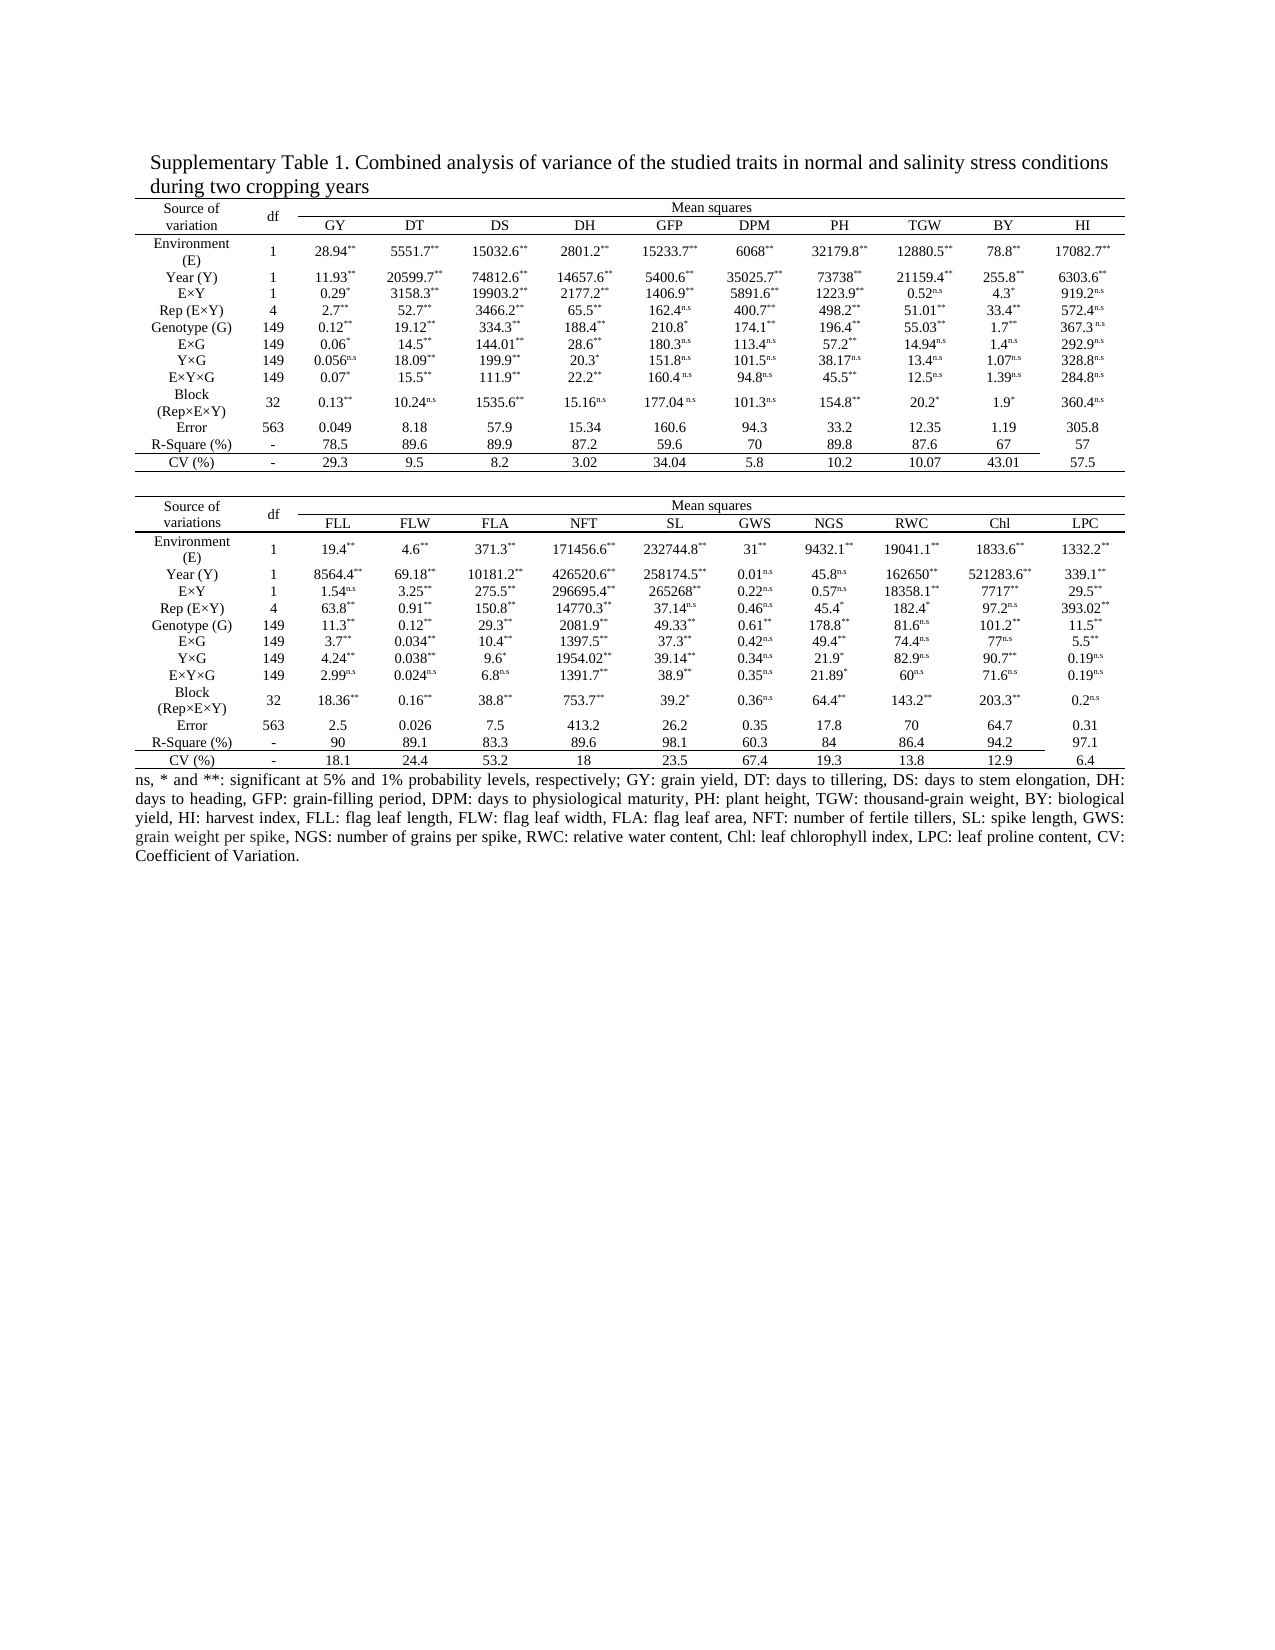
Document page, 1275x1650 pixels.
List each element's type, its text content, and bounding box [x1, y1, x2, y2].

table_cell GY [298, 217, 372, 234]
table_cell 10181.2** [453, 566, 538, 583]
table_cell 1.07n.s [967, 352, 1040, 369]
table_cell 35025.7** [712, 268, 797, 285]
table_cell 151.8n.s [627, 352, 712, 369]
table_cell 0.29* [298, 285, 372, 302]
table_cell 18358.1** [869, 583, 954, 599]
table_cell 28.94** [298, 235, 372, 268]
table_cell 174.1** [712, 319, 797, 335]
table_cell 149 [248, 319, 298, 335]
table_cell 162.4n.s [627, 302, 712, 319]
table_cell 1.7** [967, 319, 1040, 335]
table_cell FLA [453, 515, 538, 531]
table_cell 8.18 [372, 419, 457, 436]
table_cell 3.25** [378, 583, 452, 599]
table_cell CV (%) [135, 751, 249, 768]
table_cell 89.9 [457, 436, 542, 453]
table_cell HI [1040, 217, 1125, 234]
table_cell 26.2 [629, 717, 720, 734]
table_cell 203.3** [954, 683, 1045, 717]
table_cell 13.4n.s [882, 352, 967, 369]
table_cell 371.3** [453, 533, 538, 566]
table_cell Genotype (G) [135, 616, 249, 633]
table_cell 13.8 [869, 751, 954, 768]
table_cell Year (Y) [135, 268, 248, 285]
table_cell 5.5** [1045, 633, 1125, 650]
table_cell 32 [249, 683, 298, 717]
table_cell 210.8* [627, 319, 712, 335]
table_cell 367.3 n.s [1040, 319, 1125, 335]
table_cell Y×G [135, 650, 249, 667]
table_cell 12.35 [882, 419, 967, 436]
table_cell 21.9* [789, 650, 869, 667]
table_cell 12.5n.s [882, 369, 967, 386]
table_cell 149 [249, 616, 298, 633]
table_cell 29.3** [453, 616, 538, 633]
table_cell 188.4** [542, 319, 627, 335]
table_cell E×Y [135, 583, 249, 599]
table_cell 20.3* [542, 352, 627, 369]
table_cell 32 [248, 386, 298, 419]
table_cell 98.1 [629, 734, 720, 750]
table_cell PH [797, 217, 882, 234]
table_cell 15032.6** [457, 235, 542, 268]
table_cell 1 [249, 533, 298, 566]
table_cell 22.2** [542, 369, 627, 386]
table_cell 28.6** [542, 335, 627, 352]
table_cell - [248, 454, 298, 471]
table_cell 111.9** [457, 369, 542, 386]
table_cell TGW [882, 217, 967, 234]
table_cell DS [457, 217, 542, 234]
table_cell 1 [249, 583, 298, 599]
table_cell 1332.2** [1045, 533, 1125, 566]
table_cell 328.8n.s [1040, 352, 1125, 369]
table_cell RWC [869, 515, 954, 531]
table_cell 5.8 [712, 454, 797, 471]
table_cell 0.13** [298, 386, 372, 419]
table_cell 265268** [629, 583, 720, 599]
table_cell 498.2** [797, 302, 882, 319]
table_cell 89.8 [797, 436, 882, 453]
table_cell 360.4n.s [1040, 386, 1125, 419]
table_cell 8564.4** [298, 566, 378, 583]
table_cell 255.8** [967, 268, 1040, 285]
table_cell 1 [249, 566, 298, 583]
table_cell 1954.02** [538, 650, 629, 667]
table_cell 59.6 [627, 436, 712, 453]
table_cell - [249, 734, 298, 750]
table_cell 14.5** [372, 335, 457, 352]
table_cell R-Square (%) [135, 734, 249, 750]
table_cell LPC [1045, 515, 1125, 531]
table_cell 1 [248, 285, 298, 302]
table_cell 149 [249, 633, 298, 650]
table_cell 2.5 [298, 717, 378, 734]
table_cell 63.8** [298, 600, 378, 616]
table_cell 101.2** [954, 616, 1045, 633]
table_cell 94.8n.s [712, 369, 797, 386]
table_cell 49.33** [629, 616, 720, 633]
table_cell 12.9 [954, 751, 1045, 768]
table_cell 3.02 [542, 454, 627, 471]
table_cell 64.4** [789, 683, 869, 717]
table_cell 1.19 [967, 419, 1040, 436]
table_cell 0.16** [378, 683, 452, 717]
table_cell 9.6* [453, 650, 538, 667]
table_cell 10.2 [797, 454, 882, 471]
table_cell 82.9n.s [869, 650, 954, 667]
table_cell 89.6 [538, 734, 629, 750]
table_cell 4.24** [298, 650, 378, 667]
table_cell 0.36n.s [720, 683, 789, 717]
table_cell 74812.6** [457, 268, 542, 285]
table_cell 29.3 [298, 454, 372, 471]
table_cell 60.3 [720, 734, 789, 750]
table_cell Y×G [135, 352, 248, 369]
table_cell 15.34 [542, 419, 627, 436]
table_cell 258174.5** [629, 566, 720, 583]
table_cell Error [135, 717, 249, 734]
table_cell 1.9* [967, 386, 1040, 419]
table_cell 182.4* [869, 600, 954, 616]
table_cell 9432.1** [789, 533, 869, 566]
table_header Mean squares [298, 497, 1125, 513]
table_cell 196.4** [797, 319, 882, 335]
table_cell 18.36** [298, 683, 378, 717]
table_cell 70 [712, 436, 797, 453]
table_cell 334.3** [457, 319, 542, 335]
table_cell 3466.2** [457, 302, 542, 319]
table_cell 3158.3** [372, 285, 457, 302]
table_cell 45.8n.s [789, 566, 869, 583]
table_cell 39.14** [629, 650, 720, 667]
table_cell 0.35 [720, 717, 789, 734]
table_cell 11.93** [298, 268, 372, 285]
table_cell 0.07* [298, 369, 372, 386]
table_cell R-Square (%) [135, 436, 248, 453]
table_cell 0.19n.s [1045, 650, 1125, 667]
table_cell 19041.1** [869, 533, 954, 566]
table_cell 171456.6** [538, 533, 629, 566]
table_cell 7.5 [453, 717, 538, 734]
table_cell 18.09** [372, 352, 457, 369]
table_header Source of variation [135, 199, 248, 234]
table_cell 45.5** [797, 369, 882, 386]
table_cell 393.02** [1045, 600, 1125, 616]
table_cell 1 [248, 235, 298, 268]
table_cell 5891.6** [712, 285, 797, 302]
table_cell 53.2 [453, 751, 538, 768]
table_cell 14.94n.s [882, 335, 967, 352]
table_cell Error [135, 419, 248, 436]
table_cell Block (Rep×E×Y) [135, 386, 248, 419]
table_cell 160.4 n.s [627, 369, 712, 386]
table_cell 177.04 n.s [627, 386, 712, 419]
table_cell 199.9** [457, 352, 542, 369]
table_cell GWS [720, 515, 789, 531]
table_cell - [249, 751, 298, 768]
table_cell 275.5** [453, 583, 538, 599]
table_cell 37.3** [629, 633, 720, 650]
table_cell BY [967, 217, 1040, 234]
table_cell 0.61** [720, 616, 789, 633]
table_cell NFT [538, 515, 629, 531]
table_cell 33.2 [797, 419, 882, 436]
table_cell 90 [298, 734, 378, 750]
table_cell E×G [135, 335, 248, 352]
table_cell 1535.6** [457, 386, 542, 419]
table_cell 33.4** [967, 302, 1040, 319]
table_cell 0.57n.s [789, 583, 869, 599]
table_cell Environment (E) [135, 235, 248, 268]
table_cell Genotype (G) [135, 319, 248, 335]
table_cell 0.026 [378, 717, 452, 734]
table_cell 65.5** [542, 302, 627, 319]
table_cell 84 [789, 734, 869, 750]
table_cell 31** [720, 533, 789, 566]
table_cell 0.46n.s [720, 600, 789, 616]
table_header df [248, 199, 298, 234]
table_cell 0.35n.s [720, 667, 789, 683]
table_cell 292.9n.s [1040, 335, 1125, 352]
table_cell 71.6n.s [954, 667, 1045, 683]
table_cell 94.2 [954, 734, 1045, 750]
table_cell 0.049 [298, 419, 372, 436]
table_cell 57 [1040, 436, 1125, 453]
table_cell 4.3* [967, 285, 1040, 302]
table_cell 17.8 [789, 717, 869, 734]
table_cell 19.3 [789, 751, 869, 768]
table_cell 1391.7** [538, 667, 629, 683]
table_cell 6.8n.s [453, 667, 538, 683]
table_cell - [248, 436, 298, 453]
table_cell 51.01** [882, 302, 967, 319]
table_cell DT [372, 217, 457, 234]
table_cell 14770.3** [538, 600, 629, 616]
table_header Mean squares [298, 199, 1125, 216]
table_cell E×Y×G [135, 369, 248, 386]
table_cell 149 [248, 352, 298, 369]
table_cell Block (Rep×E×Y) [135, 683, 249, 717]
table_cell 1.4n.s [967, 335, 1040, 352]
table_header Source of variations [135, 497, 249, 531]
table_cell Year (Y) [135, 566, 249, 583]
table_cell 19.4** [298, 533, 378, 566]
table_cell 149 [249, 667, 298, 683]
table_cell 7717** [954, 583, 1045, 599]
table_cell 0.42n.s [720, 633, 789, 650]
table_cell 2801.2** [542, 235, 627, 268]
table_cell 563 [248, 419, 298, 436]
table_cell 38.17n.s [797, 352, 882, 369]
table_cell CV (%) [135, 454, 248, 471]
table_cell 15233.7** [627, 235, 712, 268]
table_cell 143.2** [869, 683, 954, 717]
table_cell 86.4 [869, 734, 954, 750]
table_cell 150.8** [453, 600, 538, 616]
table_cell 160.6 [627, 419, 712, 436]
table_cell 180.3n.s [627, 335, 712, 352]
table_cell 67 [967, 436, 1040, 453]
table_cell 339.1** [1045, 566, 1125, 583]
table_cell 149 [249, 650, 298, 667]
table_cell DPM [712, 217, 797, 234]
table_header df [249, 497, 298, 531]
table_cell SL [629, 515, 720, 531]
table_cell 55.03** [882, 319, 967, 335]
table_cell 81.6n.s [869, 616, 954, 633]
table_cell 284.8n.s [1040, 369, 1125, 386]
table_cell 1833.6** [954, 533, 1045, 566]
table_cell 101.3n.s [712, 386, 797, 419]
table_cell 0.19n.s [1045, 667, 1125, 683]
table_cell 1406.9** [627, 285, 712, 302]
table_cell 57.5 [1040, 453, 1125, 471]
table_cell 69.18** [378, 566, 452, 583]
table_cell 14657.6** [542, 268, 627, 285]
table_cell 1223.9** [797, 285, 882, 302]
table_cell 6.4 [1045, 750, 1125, 768]
table_cell Rep (E×Y) [135, 600, 249, 616]
table_cell 29.5** [1045, 583, 1125, 599]
table_cell 97.2n.s [954, 600, 1045, 616]
table_cell 23.5 [629, 751, 720, 768]
table_cell 52.7** [372, 302, 457, 319]
table_cell 10.07 [882, 454, 967, 471]
table_cell 89.1 [378, 734, 452, 750]
table_cell 919.2n.s [1040, 285, 1125, 302]
text Supplementary Table 1. Combined analysis of variance of the studied traits in normal and salinity stress conditions during two cropping years [150, 150, 1125, 198]
table_cell 24.4 [378, 751, 452, 768]
table_cell 400.7** [712, 302, 797, 319]
table_cell 0.06* [298, 335, 372, 352]
table_cell 753.7** [538, 683, 629, 717]
table_cell 21159.4** [882, 268, 967, 285]
table_cell 10.4** [453, 633, 538, 650]
table_cell FLL [298, 515, 378, 531]
table_cell 70 [869, 717, 954, 734]
table_cell 21.89* [789, 667, 869, 683]
table_cell 572.4n.s [1040, 302, 1125, 319]
table_cell 0.034** [378, 633, 452, 650]
table_cell 78.8** [967, 235, 1040, 268]
table_cell 20599.7** [372, 268, 457, 285]
table_cell 0.056n.s [298, 352, 372, 369]
table_cell 12880.5** [882, 235, 967, 268]
table_cell 4 [249, 600, 298, 616]
table_cell 0.12** [378, 616, 452, 633]
table_cell 6303.6** [1040, 268, 1125, 285]
table_cell 0.31 [1045, 717, 1125, 734]
table_cell 11.5** [1045, 616, 1125, 633]
table_cell 64.7 [954, 717, 1045, 734]
table_cell Environment (E) [135, 533, 249, 566]
table_cell 0.52n.s [882, 285, 967, 302]
table_cell 20.2* [882, 386, 967, 419]
table_cell Rep (E×Y) [135, 302, 248, 319]
table_cell 162650** [869, 566, 954, 583]
table_cell 149 [248, 369, 298, 386]
table_cell FLW [378, 515, 452, 531]
table_cell 0.91** [378, 600, 452, 616]
table_cell 563 [249, 717, 298, 734]
table_cell 17082.7** [1040, 235, 1125, 268]
table_cell 38.8** [453, 683, 538, 717]
table_cell 94.3 [712, 419, 797, 436]
table_cell 521283.6** [954, 566, 1045, 583]
table_cell 2081.9** [538, 616, 629, 633]
table_cell 19903.2** [457, 285, 542, 302]
table_cell 0.01n.s [720, 566, 789, 583]
table_cell 60n.s [869, 667, 954, 683]
table_cell 97.1 [1045, 734, 1125, 750]
table_cell 32179.8** [797, 235, 882, 268]
table_cell 57.2** [797, 335, 882, 352]
table_cell 0.34n.s [720, 650, 789, 667]
table_cell 149 [248, 335, 298, 352]
table_cell 10.24n.s [372, 386, 457, 419]
table_cell 45.4* [789, 600, 869, 616]
table_cell 87.2 [542, 436, 627, 453]
table_cell 101.5n.s [712, 352, 797, 369]
table_cell 8.2 [457, 454, 542, 471]
table_cell 5400.6** [627, 268, 712, 285]
table_cell 2177.2** [542, 285, 627, 302]
table_cell 296695.4** [538, 583, 629, 599]
table_cell DH [542, 217, 627, 234]
table_cell 1397.5** [538, 633, 629, 650]
table_cell 5551.7** [372, 235, 457, 268]
table_cell 0.038** [378, 650, 452, 667]
table_cell 178.8** [789, 616, 869, 633]
table_cell 38.9** [629, 667, 720, 683]
table_cell E×Y [135, 285, 248, 302]
table_cell 6068** [712, 235, 797, 268]
table_cell 0.024n.s [378, 667, 452, 683]
table_cell 49.4** [789, 633, 869, 650]
table_cell 77n.s [954, 633, 1045, 650]
table_cell NGS [789, 515, 869, 531]
table_cell 67.4 [720, 751, 789, 768]
table_cell 9.5 [372, 454, 457, 471]
table_cell 113.4n.s [712, 335, 797, 352]
table_cell 43.01 [967, 454, 1040, 471]
table_cell 1.39n.s [967, 369, 1040, 386]
table_cell 89.6 [372, 436, 457, 453]
table_cell 90.7** [954, 650, 1045, 667]
table_cell 305.8 [1040, 419, 1125, 436]
table_cell 1 [248, 268, 298, 285]
table_cell 34.04 [627, 454, 712, 471]
table_cell 426520.6** [538, 566, 629, 583]
table_cell 0.22n.s [720, 583, 789, 599]
table_cell 232744.8** [629, 533, 720, 566]
table_cell 83.3 [453, 734, 538, 750]
table_cell 0.2n.s [1045, 683, 1125, 717]
table_cell E×Y×G [135, 667, 249, 683]
table_cell 144.01** [457, 335, 542, 352]
table_cell 4.6** [378, 533, 452, 566]
table_cell GFP [627, 217, 712, 234]
table_cell 19.12** [372, 319, 457, 335]
table_cell 154.8** [797, 386, 882, 419]
table_cell 413.2 [538, 717, 629, 734]
table_cell 15.5** [372, 369, 457, 386]
table_cell 39.2* [629, 683, 720, 717]
table_cell 2.7** [298, 302, 372, 319]
table_cell Chl [954, 515, 1045, 531]
text ns, * and **: significant at 5% and 1% probability levels, respectively; GY: grain yield, DT: days to tillering, DS: days to stem elongation, DH: days to heading, GFP: grain-filling period, DPM: days to physiological maturity, PH: plant height, TGW: thousand-grain weight, BY: biological yield, HI: harvest index, FLL: flag leaf length, FLW: flag leaf width, FLA: flag leaf area, NFT: number of fertile tillers, SL: spike length, GWS: grain weight per spike, NGS: number of grains per spike, RWC: relative water content, Chl: leaf chlorophyll index, LPC: leaf proline content, CV: Coefficient of Variation. [135, 769, 1125, 865]
table_cell 1.54n.s [298, 583, 378, 599]
table_cell 3.7** [298, 633, 378, 650]
table_cell 18.1 [298, 751, 378, 768]
table_cell 18 [538, 751, 629, 768]
table_cell 74.4n.s [869, 633, 954, 650]
table_cell 15.16n.s [542, 386, 627, 419]
table_cell 37.14n.s [629, 600, 720, 616]
table_cell 4 [248, 302, 298, 319]
table_cell 2.99n.s [298, 667, 378, 683]
table_cell 11.3** [298, 616, 378, 633]
table_cell 57.9 [457, 419, 542, 436]
table_cell 87.6 [882, 436, 967, 453]
table_cell 73738** [797, 268, 882, 285]
table_cell 78.5 [298, 436, 372, 453]
table_cell 0.12** [298, 319, 372, 335]
table_cell E×G [135, 633, 249, 650]
